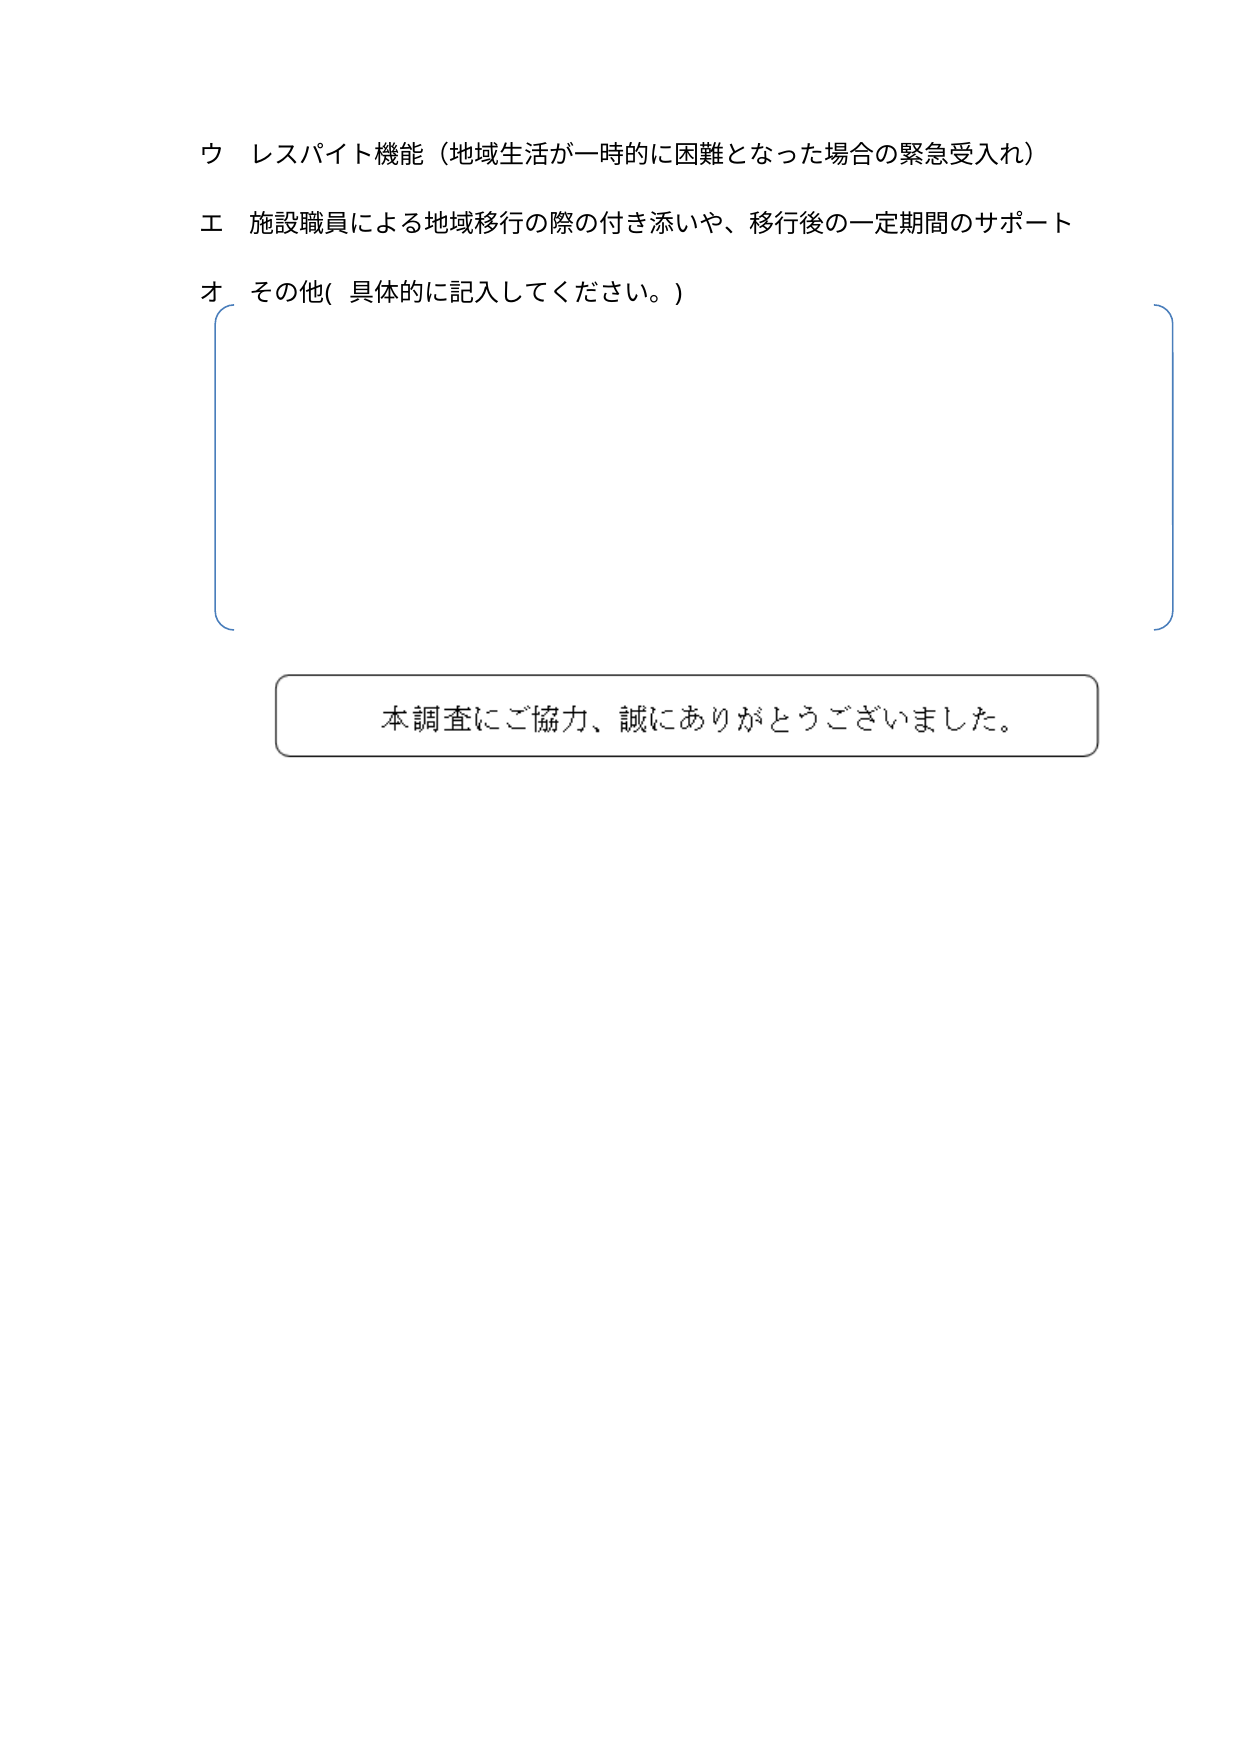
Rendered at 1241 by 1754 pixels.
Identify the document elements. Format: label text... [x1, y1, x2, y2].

text エ 施設職員による地域移行の際の付き添いや、移行後の一定期間のサポート [124, 187, 1174, 256]
picture [274, 673, 1100, 759]
text オ その他(具体的に記入してください。) [124, 256, 1174, 324]
text ウ レスパイト機能（地域生活が一時的に困難となった場合の緊急受入れ） [124, 118, 1174, 187]
